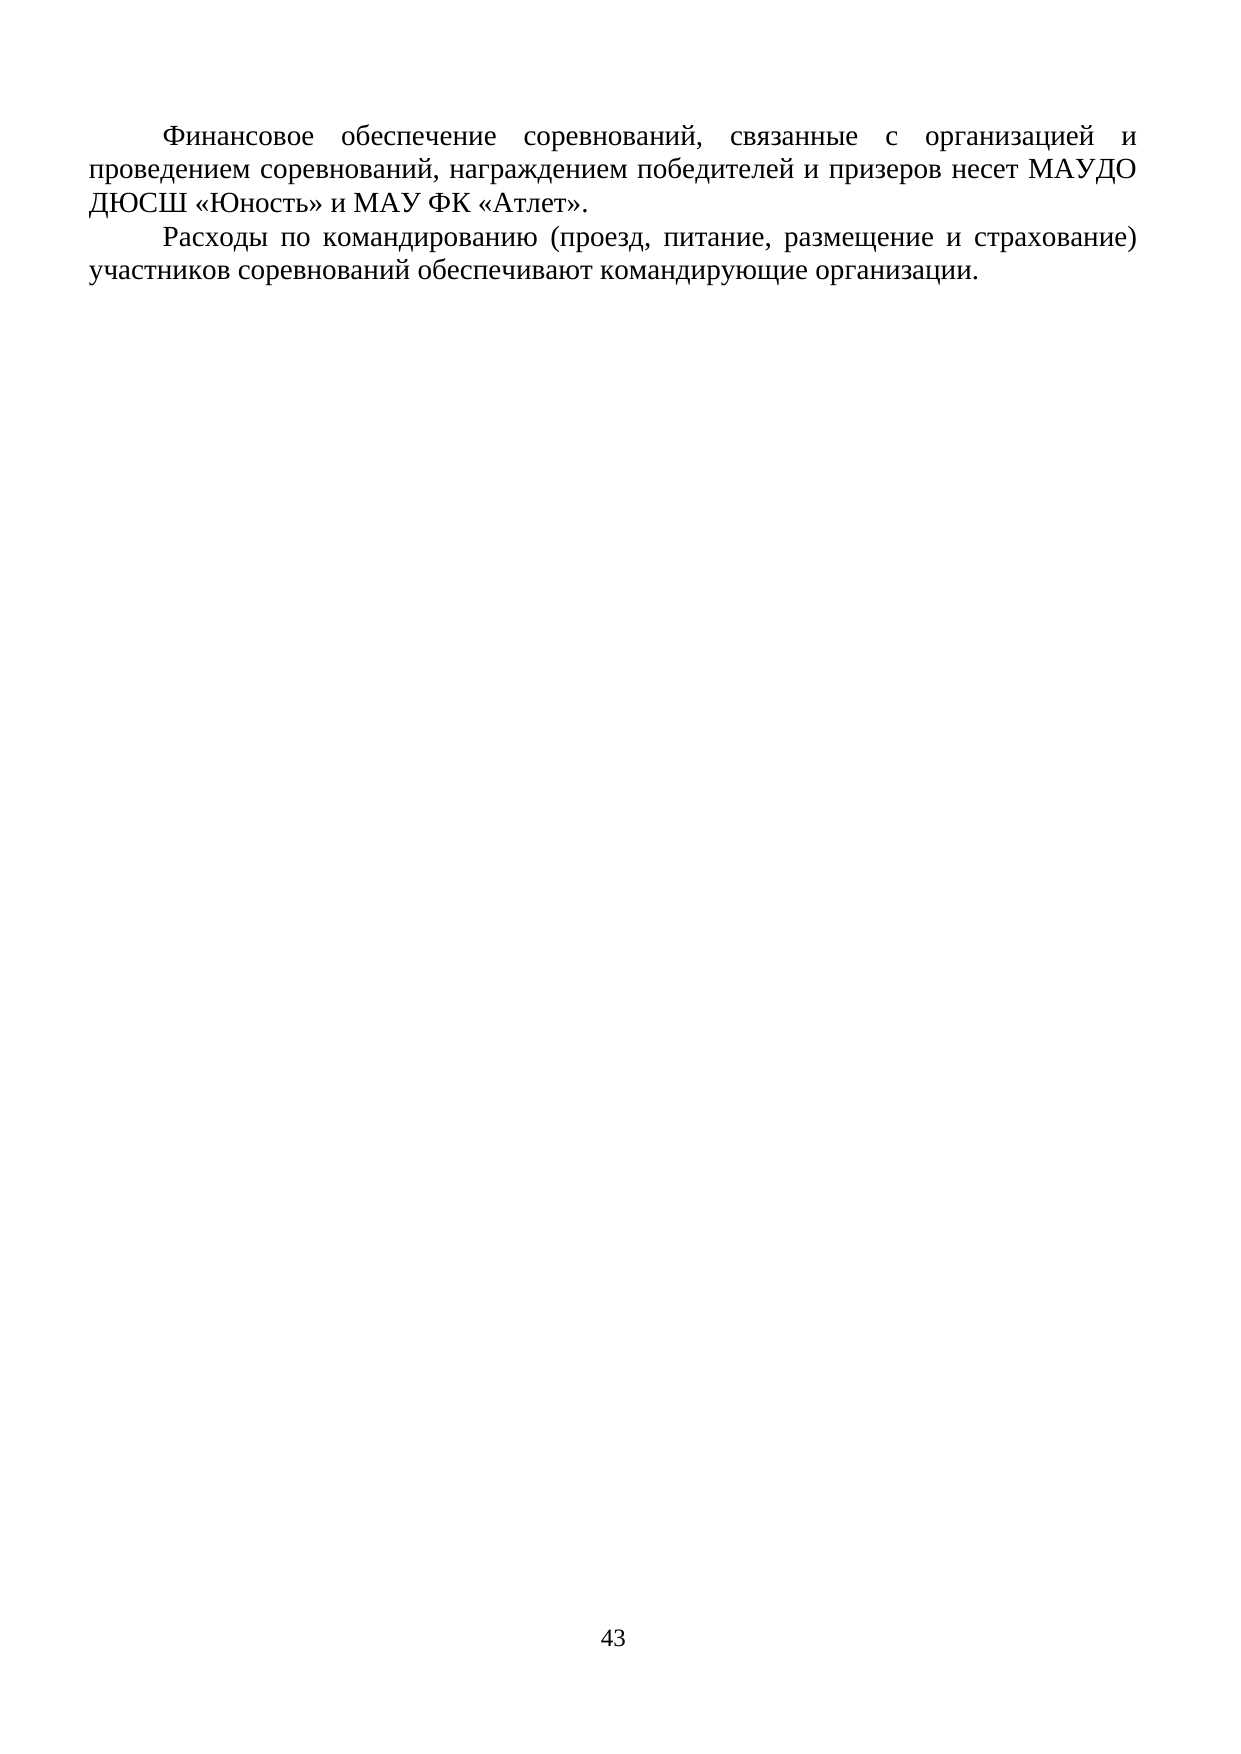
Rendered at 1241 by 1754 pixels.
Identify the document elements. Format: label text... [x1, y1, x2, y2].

text Финансовое обеспечение соревнований, связанные с организацией и проведением соревнований, награждением победителей и призеров несет МАУДО ДЮСШ «Юность» и МАУ ФК «Атлет». [89, 118, 1137, 219]
text Расходы по командированию (проезд, питание, размещение и страхование) участников соревнований обеспечивают командирующие организации. [89, 219, 1137, 286]
